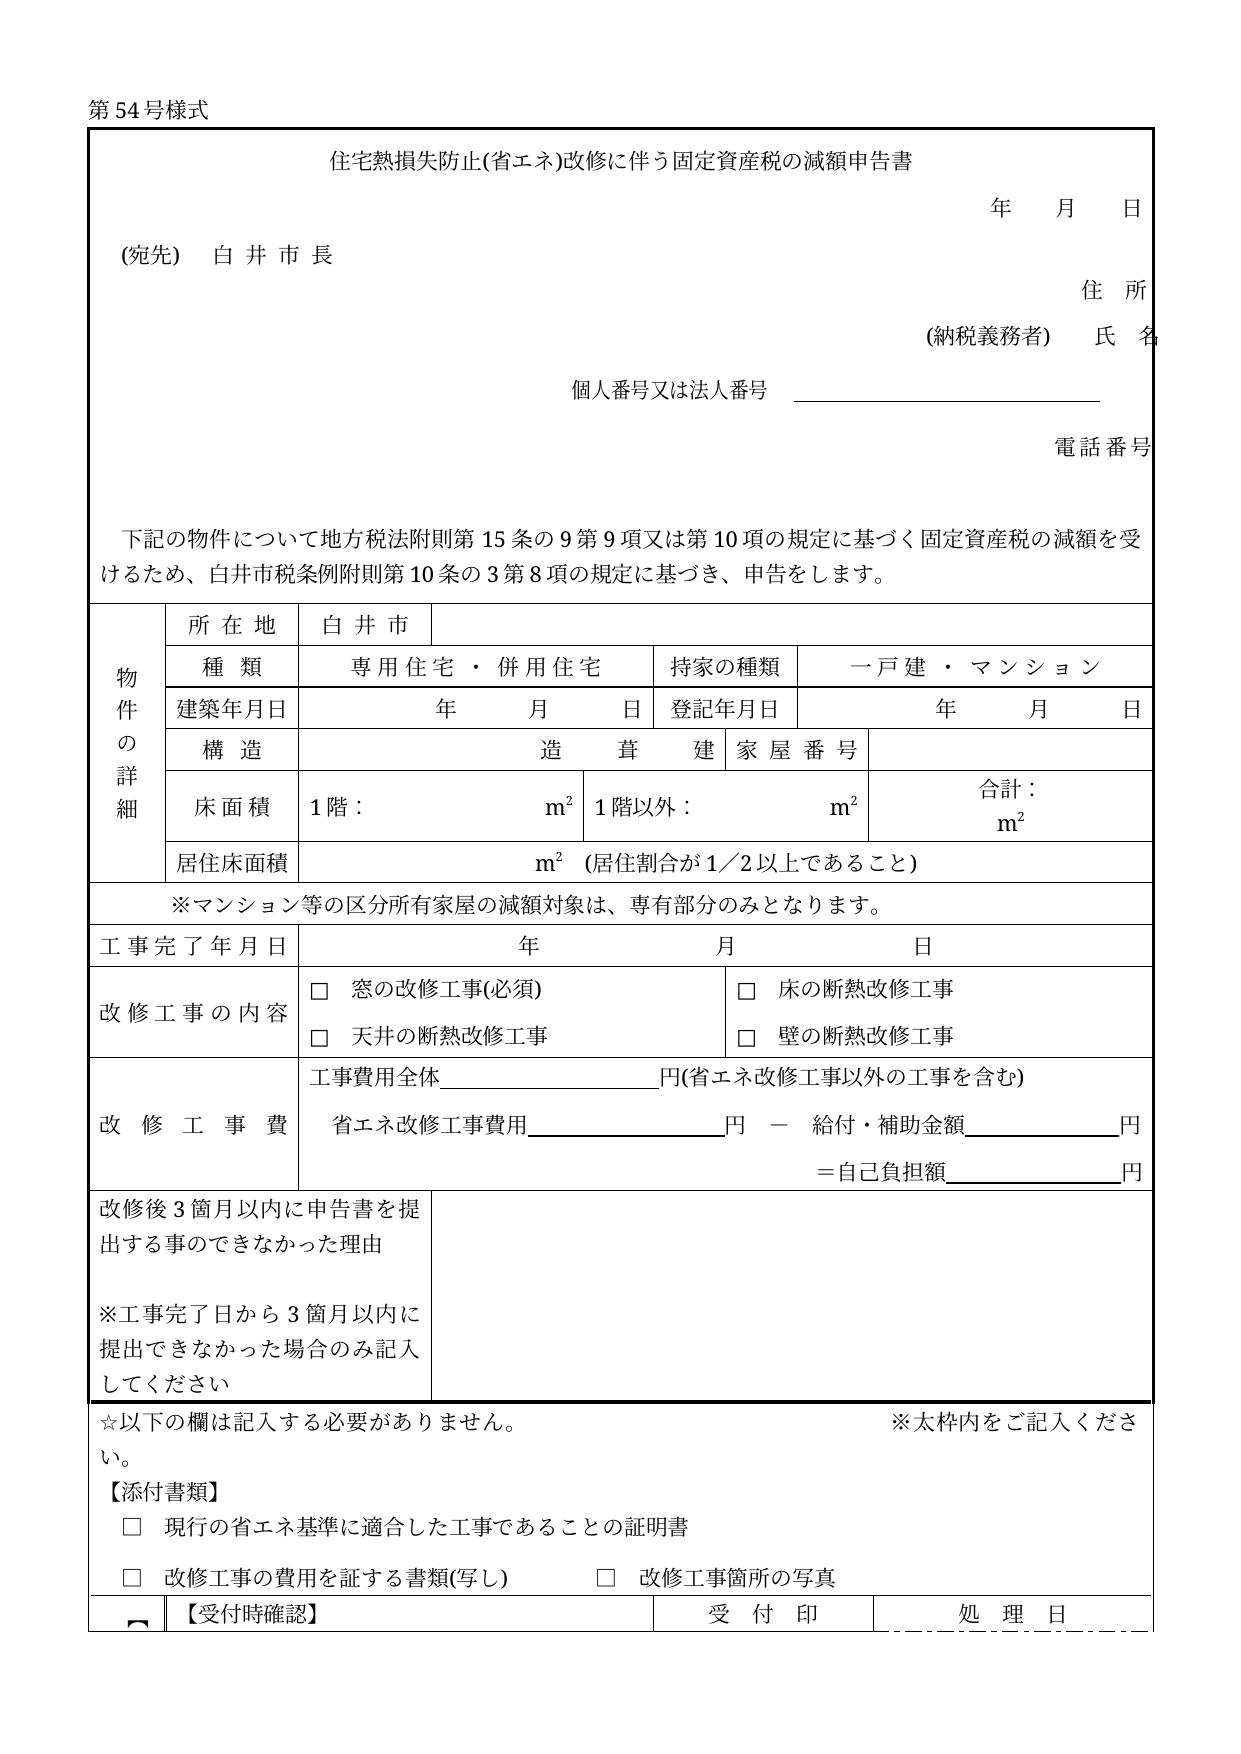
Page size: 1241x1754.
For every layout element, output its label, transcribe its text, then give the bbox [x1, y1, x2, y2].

table_header 住宅熱損失防止(省エネ)改修に伴う固定資産税の減額申告書 年 月 日 (宛先)白井市長 住所 (納税義務者) 氏名 個人番号又は法人番号 電話番号 下記の物件について地方税法附則第15条の9第9項又は第10項の規定に基づく固定資産税の減額を受けるため、白井市税条例附則第10条の3第8項の規定に基づき、申告をします。 [90, 130, 1152, 603]
table_cell 処理日 [874, 1595, 1153, 1631]
table_cell ※マンション等の区分所有家屋の減額対象は、専有部分のみとなります。 [90, 883, 1152, 924]
text 第54号様式 [89, 92, 1152, 127]
table_cell 合計： m2 [869, 771, 1152, 841]
table_cell 白井市 [299, 604, 431, 645]
table_cell 造葺建 [299, 729, 725, 770]
table_cell 専用住宅・併用住宅 [299, 646, 653, 686]
table_cell [869, 729, 1152, 770]
table_cell ☆以下の欄は記入する必要がありません。 ※太枠内をご記入ください。 【添付書類】 □ 現行の省エネ基準に適合した工事であることの証明書 □ 改修工事の費用を証する書類(写し) □ 改修工事箇所の写真 [89, 1400, 1153, 1594]
table_cell 種類 [166, 646, 298, 686]
table_cell 工事完了年月日 [90, 925, 298, 966]
table_cell 【処理欄】 [89, 1595, 164, 1631]
table_cell 年 月 日 [299, 688, 653, 728]
table_cell □ 窓の改修工事(必須) □ 天井の断熱改修工事 [299, 967, 725, 1057]
table_cell 1階以外： m2 [584, 771, 868, 841]
table_cell 受付印 [654, 1596, 873, 1631]
table_cell □ 床の断熱改修工事 □ 壁の断熱改修工事 [726, 967, 1152, 1057]
table_cell 年 月 日 [798, 688, 1152, 728]
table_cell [167, 1596, 653, 1631]
table_cell 登記年月日 [654, 688, 797, 728]
table_cell 年 月 日 [299, 925, 1152, 966]
table_cell 構造 [166, 729, 298, 770]
table_cell 改修後3箇月以内に申告書を提出する事のできなかった理由 ※工事完了日から3箇月以内に提出できなかった場合のみ記入してください [90, 1191, 431, 1400]
table_cell m2 (居住割合が1／2以上であること) [299, 842, 1152, 882]
table_cell 改修工事費 [90, 1058, 298, 1190]
table_cell 所在地 [166, 604, 298, 645]
table_cell 改修工事の内容 [90, 967, 298, 1057]
table_cell [432, 1191, 1152, 1400]
table_cell 工事費用全体 円(省エネ改修工事以外の工事を含む) 省エネ改修工事費用 円 － 給付・補助金額 円 ＝自己負担額 円 [299, 1058, 1152, 1190]
table_cell 建築年月日 [166, 688, 298, 728]
table_cell 物件の詳細 [90, 604, 165, 882]
table_cell 一戸建・マンション [798, 646, 1152, 686]
table_cell [432, 604, 1152, 645]
table_cell 家屋番号 [726, 729, 868, 770]
table_cell 居住床面積 [166, 842, 298, 882]
table_cell 1階： m2 [299, 771, 583, 841]
table_cell 持家の種類 [654, 646, 797, 686]
table_cell 床面積 [166, 771, 298, 841]
